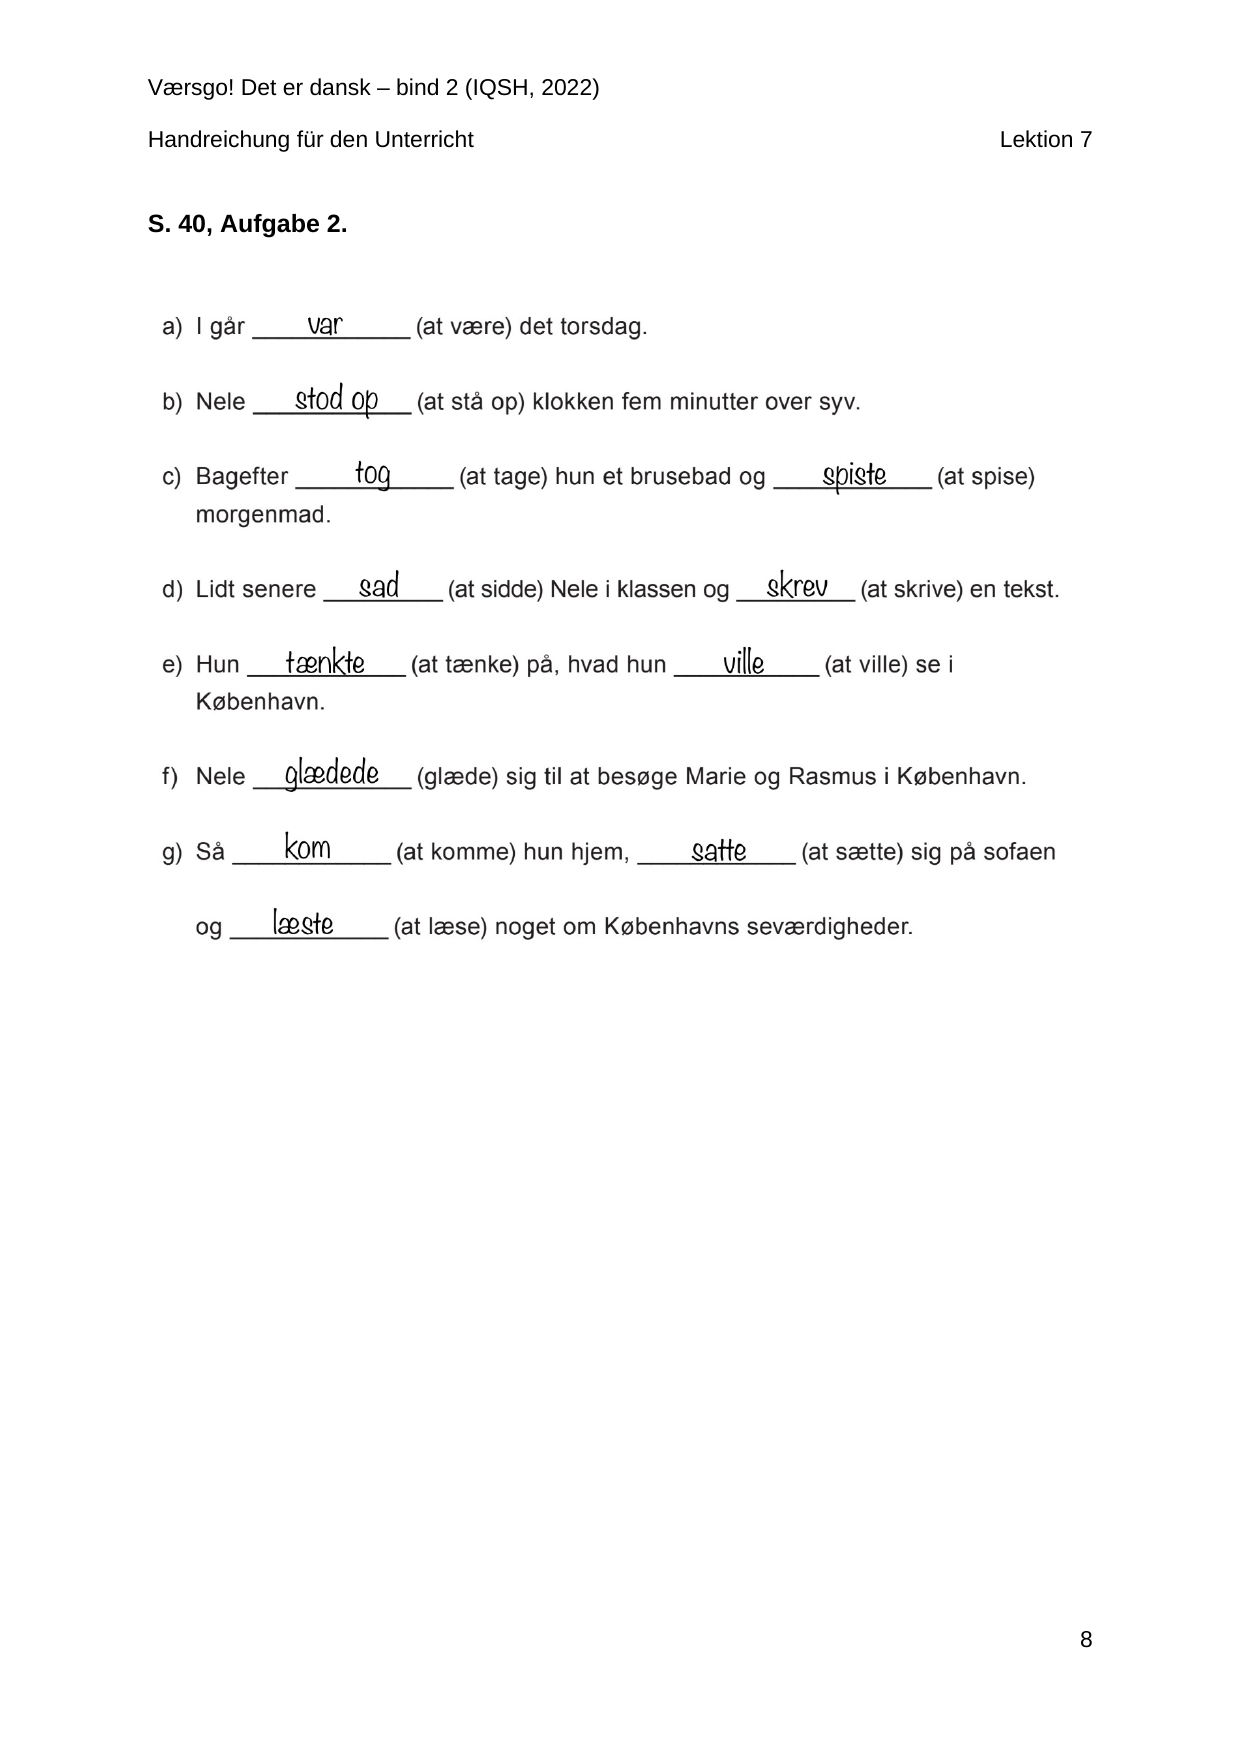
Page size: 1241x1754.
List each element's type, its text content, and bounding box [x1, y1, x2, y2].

picture [147, 295, 1093, 964]
text S. 40, Aufgabe 2. [148, 209, 1093, 238]
